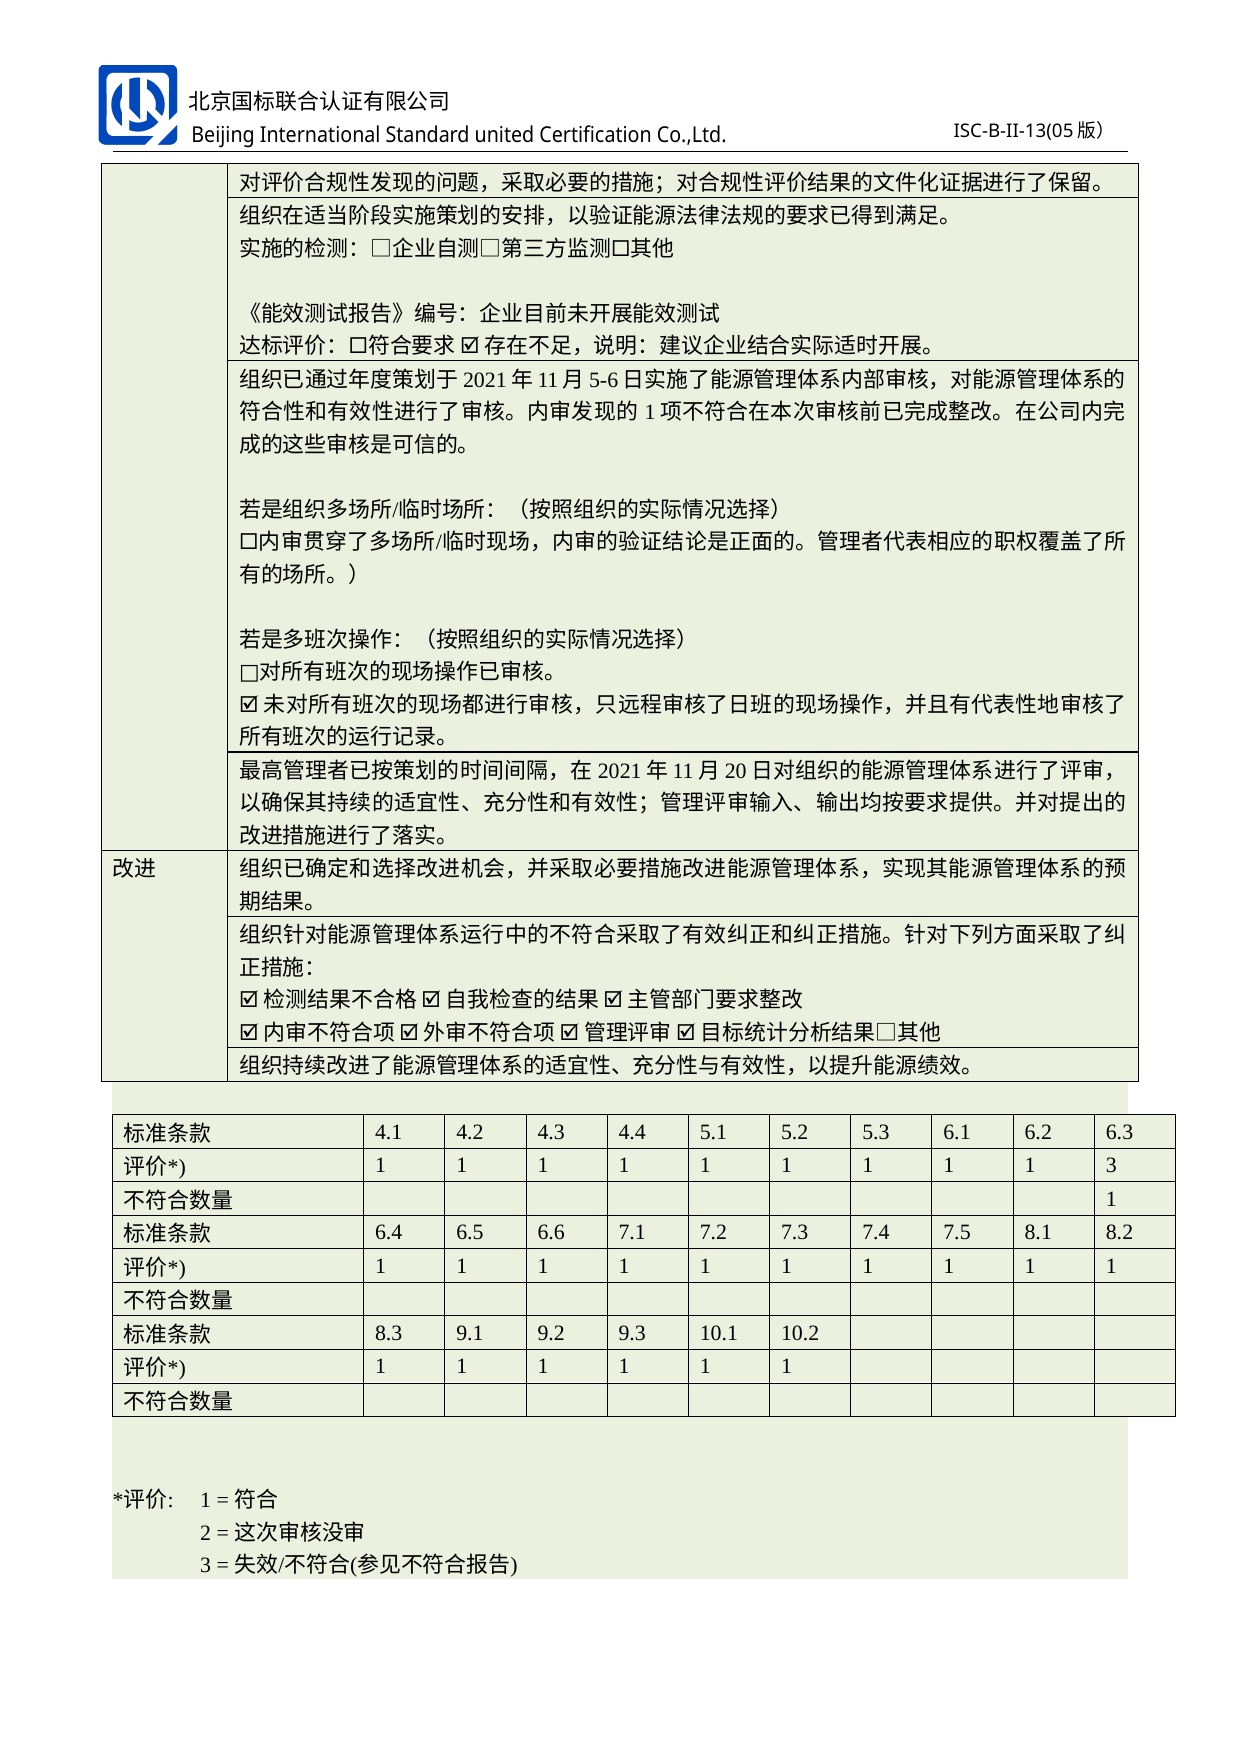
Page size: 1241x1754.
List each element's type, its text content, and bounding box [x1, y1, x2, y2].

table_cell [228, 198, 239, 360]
table_cell [1014, 1384, 1024, 1416]
table_cell [932, 1384, 943, 1416]
table_cell [1164, 1384, 1175, 1416]
table_cell [839, 1384, 850, 1416]
picture [98, 65, 178, 145]
table_cell [932, 1182, 943, 1215]
table_cell [1083, 1316, 1094, 1349]
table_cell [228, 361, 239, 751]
table_cell [839, 1283, 850, 1315]
table_cell [689, 1182, 699, 1215]
table_cell [527, 1182, 537, 1215]
table_cell [932, 1350, 943, 1382]
table_cell [1014, 1182, 1024, 1215]
table_cell [433, 1283, 444, 1315]
table_cell [1002, 1182, 1013, 1215]
table_cell [770, 1283, 781, 1315]
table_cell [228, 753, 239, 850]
table_cell [515, 1384, 526, 1416]
table_cell [921, 1384, 931, 1416]
table_cell [839, 1182, 850, 1215]
table_cell [1002, 1384, 1013, 1416]
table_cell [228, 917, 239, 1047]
table_cell [677, 1182, 688, 1215]
table_cell [608, 1384, 618, 1416]
table_cell [677, 1283, 688, 1315]
table_cell [921, 1283, 931, 1315]
table_cell [364, 1283, 375, 1315]
table_cell [851, 1283, 862, 1315]
table_cell [1014, 1350, 1024, 1382]
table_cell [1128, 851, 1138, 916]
table_cell [1083, 1384, 1094, 1416]
table_cell [596, 1384, 607, 1416]
table_cell [596, 1283, 607, 1315]
table_cell [851, 1350, 862, 1382]
table_cell [1083, 1283, 1094, 1315]
table_cell [1095, 1283, 1106, 1315]
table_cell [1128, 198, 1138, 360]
table_cell 绩效评价 [102, 164, 227, 850]
table_cell [921, 1316, 931, 1349]
table_cell [1164, 1350, 1175, 1382]
table_cell [608, 1182, 618, 1215]
table_cell [1095, 1316, 1106, 1349]
table_cell [758, 1283, 769, 1315]
table_cell [433, 1182, 444, 1215]
table_cell [433, 1384, 444, 1416]
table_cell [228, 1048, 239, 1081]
table_cell [596, 1182, 607, 1215]
table_cell [921, 1182, 931, 1215]
table_cell [1002, 1316, 1013, 1349]
table_cell [770, 1182, 781, 1215]
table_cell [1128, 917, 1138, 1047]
table_cell [515, 1182, 526, 1215]
table_cell [527, 1384, 537, 1416]
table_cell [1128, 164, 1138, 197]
table_cell [527, 1283, 537, 1315]
table_cell [1164, 1283, 1175, 1315]
table_cell [758, 1384, 769, 1416]
table_cell 改进 [102, 851, 227, 1081]
table_cell [1002, 1350, 1013, 1382]
table_cell [1014, 1283, 1024, 1315]
table_cell [689, 1384, 699, 1416]
table_cell [1083, 1350, 1094, 1382]
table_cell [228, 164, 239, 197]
table_cell [758, 1182, 769, 1215]
table_cell [364, 1384, 375, 1416]
table_cell [932, 1283, 943, 1315]
table_cell [1095, 1384, 1106, 1416]
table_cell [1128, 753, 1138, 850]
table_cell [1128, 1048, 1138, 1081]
table_cell [608, 1283, 618, 1315]
table_cell [770, 1384, 781, 1416]
table_cell [1014, 1316, 1024, 1349]
table_cell [445, 1182, 456, 1215]
table_cell [1002, 1283, 1013, 1315]
text 3 = 失效/不符合(参见不符合报告) [112, 1547, 1128, 1579]
table_cell [1164, 1316, 1175, 1349]
text 2 = 这次审核没审 [112, 1514, 1128, 1547]
table_cell [364, 1182, 375, 1215]
table_cell [445, 1384, 456, 1416]
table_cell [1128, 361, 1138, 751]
table_cell [1083, 1182, 1094, 1215]
table_cell [515, 1283, 526, 1315]
table_cell [445, 1283, 456, 1315]
table_cell [851, 1316, 862, 1349]
table_cell [851, 1182, 862, 1215]
table_cell [1095, 1350, 1106, 1382]
table_cell [689, 1283, 699, 1315]
text *评价: 1 = 符合 [112, 1482, 1128, 1514]
table_cell [851, 1384, 862, 1416]
table_cell [677, 1384, 688, 1416]
table_cell [932, 1316, 943, 1349]
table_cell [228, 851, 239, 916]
table_cell [921, 1350, 931, 1382]
